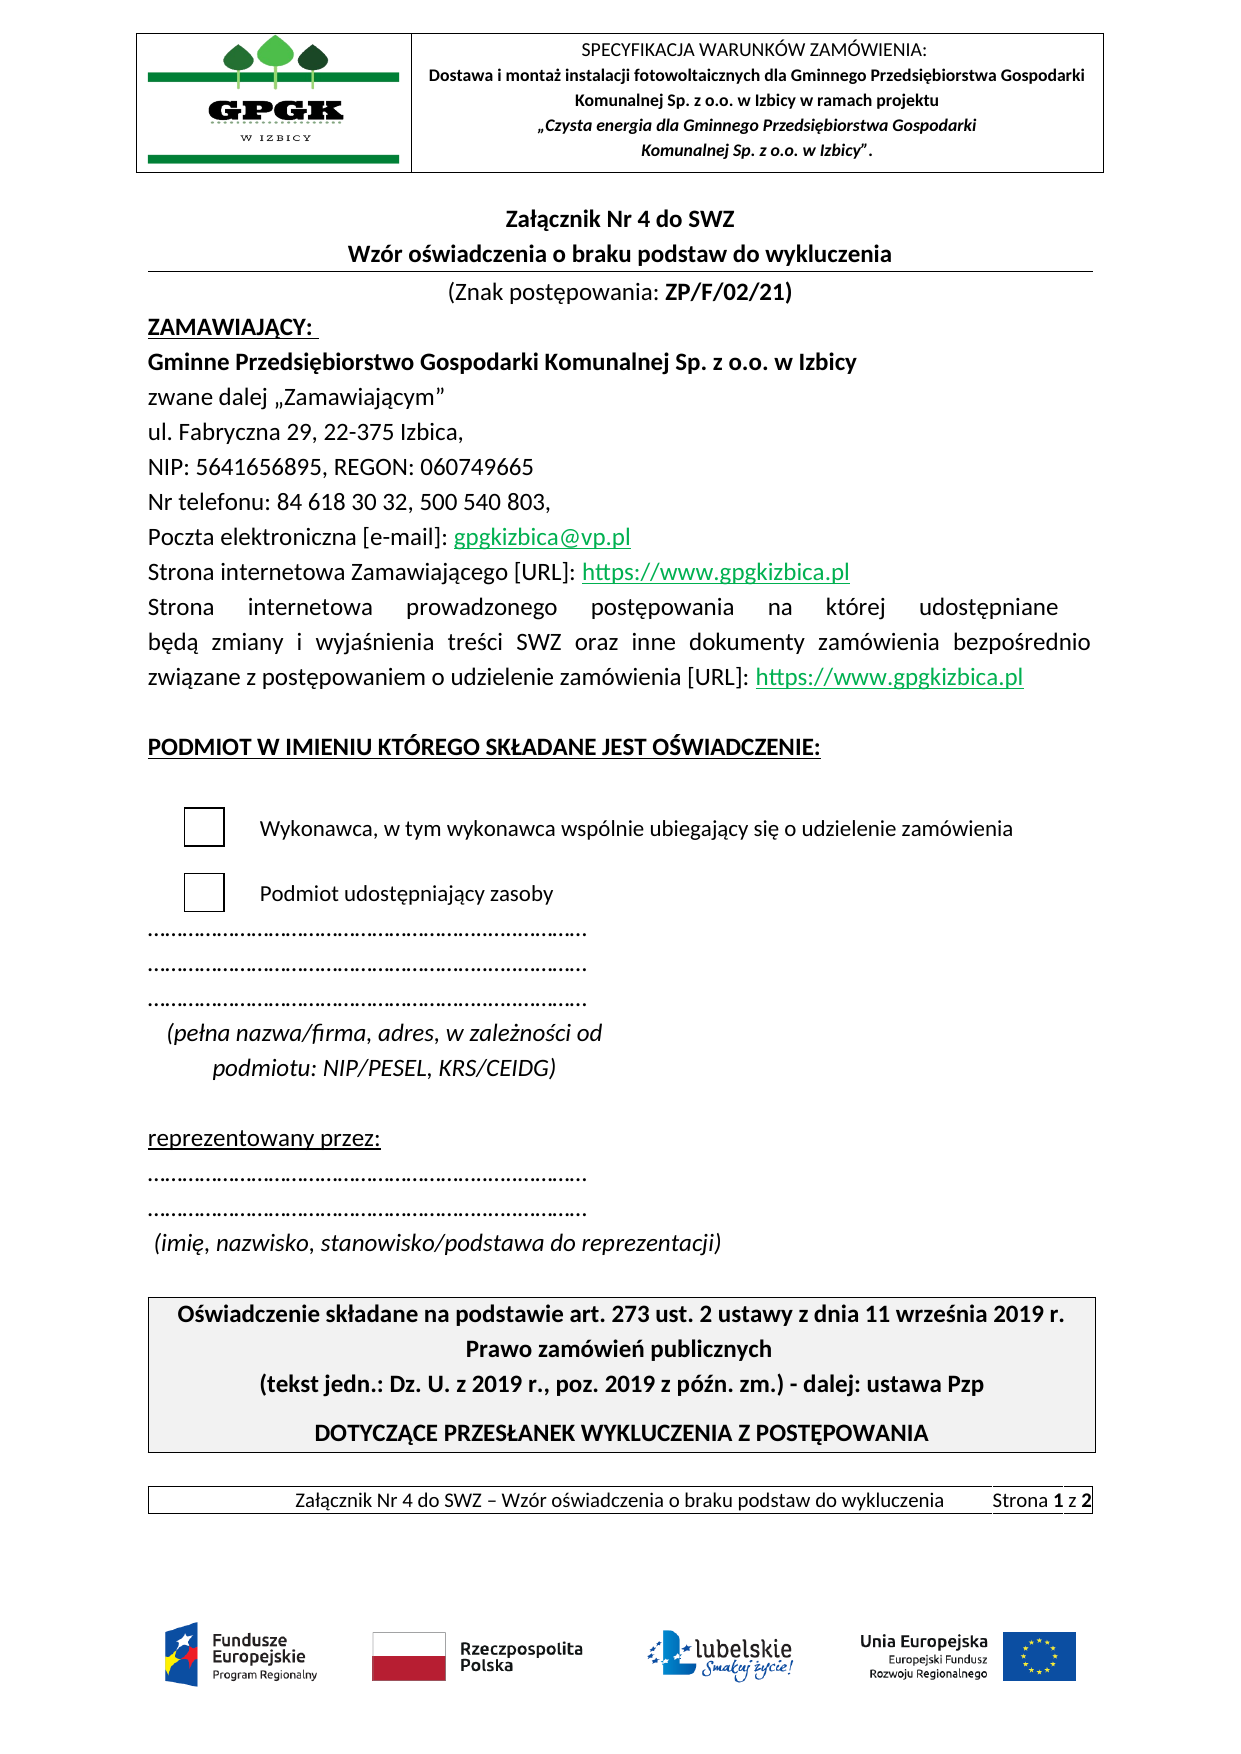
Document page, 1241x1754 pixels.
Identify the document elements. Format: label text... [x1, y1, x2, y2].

text ul. Fabryczna 29, 22-375 Izbica, [148, 417, 1093, 447]
text Poczta elektroniczna [e-mail]: gpgkizbica@vp.pl [148, 522, 1093, 552]
text PODMIOT W IMIENIU KTÓREGO SKŁADANE JEST OŚWIADCZENIE: [148, 732, 1093, 762]
picture [147, 33, 400, 164]
text Strona internetowa prowadzonego postępowania na której udostępniane będą zmiany i wyjaśnienia treści SWZ oraz inne dokumenty zamówienia bezpośrednio związane z postępowaniem o udzielenie zamówienia [URL]: https://www.gpgkizbica.pl [148, 592, 1093, 692]
text …………………………………………………..…..………… [148, 1192, 651, 1222]
text Strona internetowa Zamawiającego [URL]: https://www.gpgkizbica.pl [148, 557, 1093, 587]
picture [147, 1564, 1092, 1740]
text NIP: 5641656895, REGON: 060749665 [148, 452, 1093, 482]
list Wykonawca, w tym wykonawca wspólnie ubiegający się o udzielenie zamówienia [225, 814, 1093, 842]
text ZAMAWIAJĄCY: [148, 312, 1093, 342]
table_header Oświadczenie składane na podstawie art. 273 ust. 2 ustawy z dnia 11 września 2019 r. Prawo zamówień publicznych (tekst jedn.: Dz. U. z 2019 r., poz. 2019 z późn. zm.) - dalej: ustawa Pzp DOTYCZĄCE PRZESŁANEK WYKLUCZENIA Z POSTĘPOWANIA [149, 1298, 1095, 1452]
text …………………………………………………..…..………… [148, 982, 651, 1012]
text (imię, nazwisko, stanowisko/podstawa do reprezentacji) [148, 1227, 1093, 1257]
text …………………………………………………..…..………… [148, 947, 651, 977]
text Wzór oświadczenia o braku podstaw do wykluczenia [148, 238, 1093, 271]
text reprezentowany przez: [148, 1122, 1093, 1152]
text Załącznik Nr 4 do SWZ [148, 203, 1093, 234]
text zwane dalej „Zamawiającym” [148, 382, 1093, 412]
text …………………………………………………..…..………… [148, 912, 651, 942]
text Gminne Przedsiębiorstwo Gospodarki Komunalnej Sp. z o.o. w Izbicy [148, 347, 1093, 377]
text Nr telefonu: 84 618 30 32, 500 540 803, [148, 487, 1093, 517]
text …………………………………………………..…..………… [148, 1157, 651, 1187]
list Podmiot udostępniający zasoby [225, 879, 1093, 907]
text (pełna nazwa/firma, adres, w zależności od podmiotu: NIP/PESEL, KRS/CEIDG) [148, 1017, 621, 1082]
text (Znak postępowania: ZP/F/02/21) [148, 277, 1093, 307]
